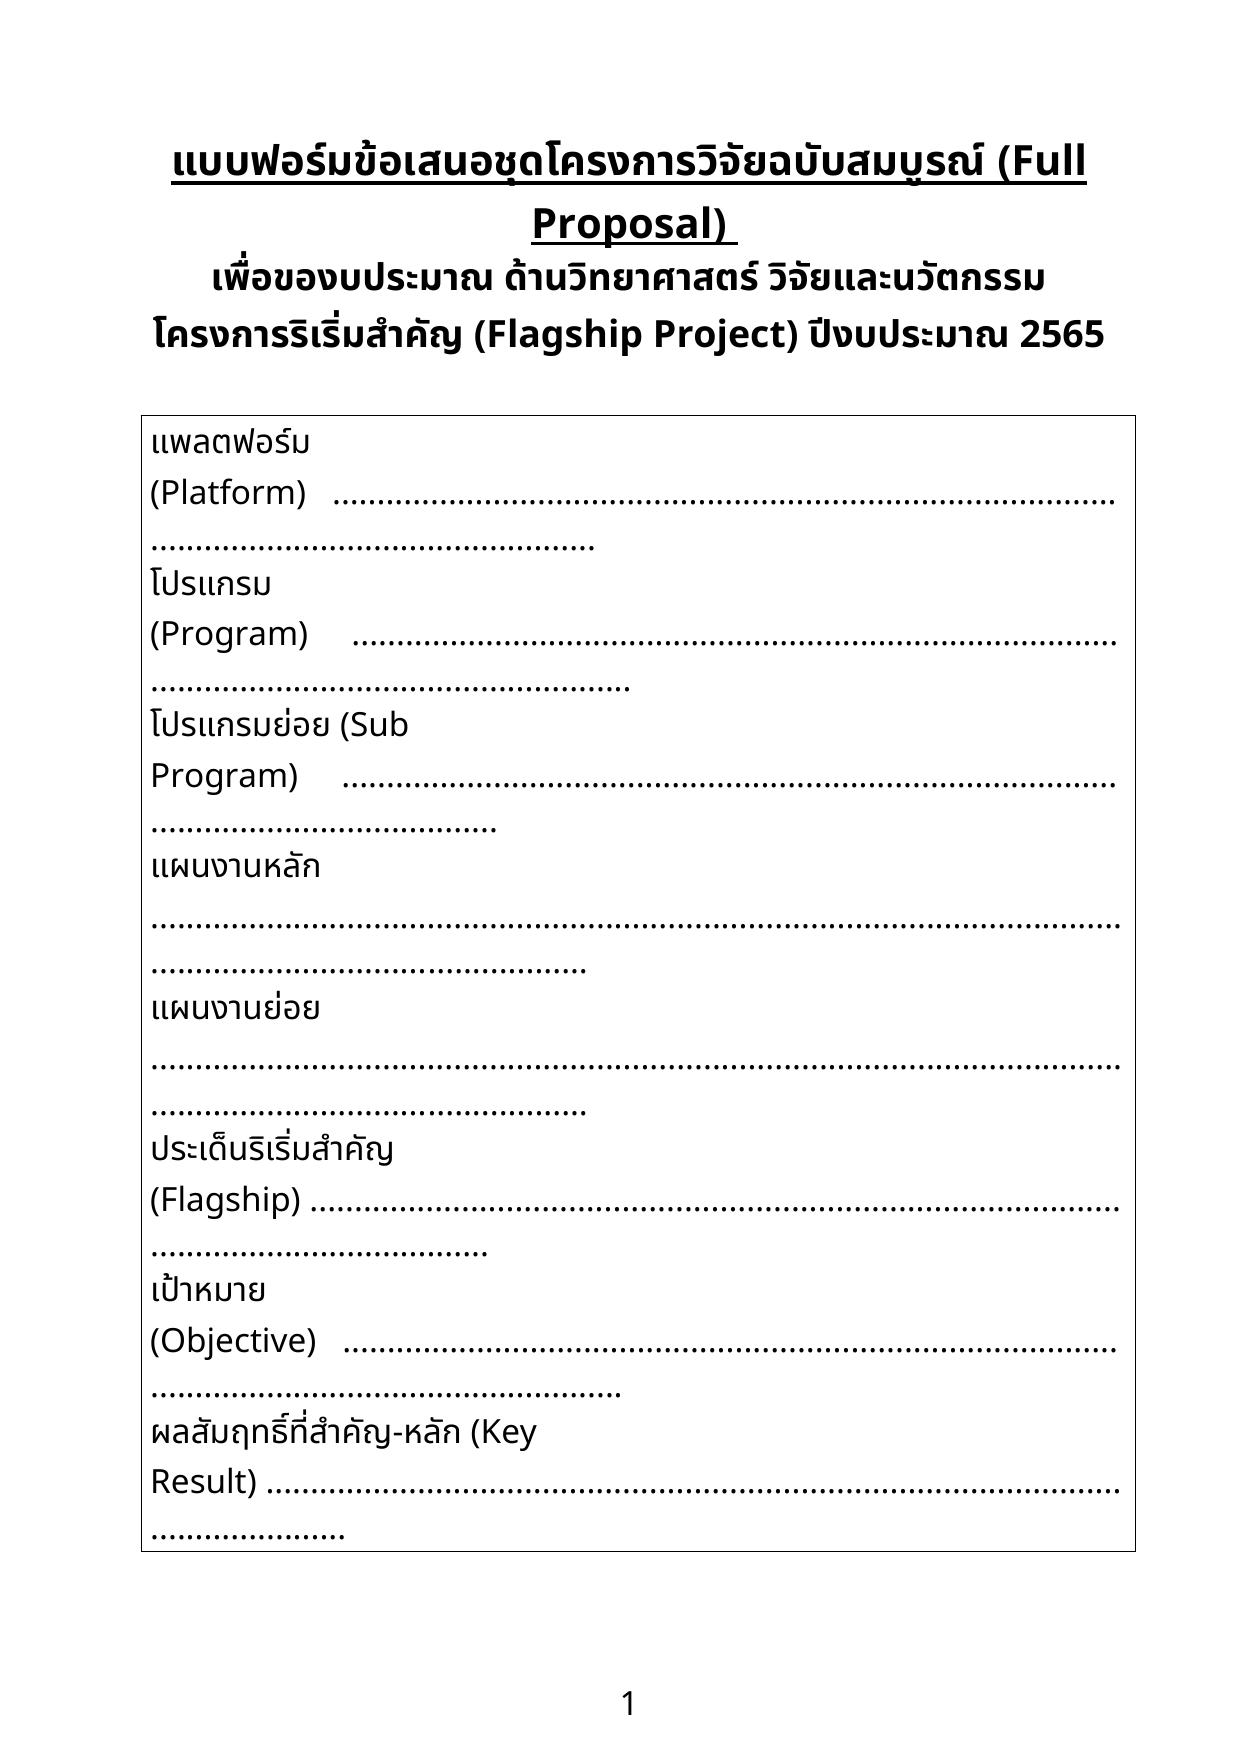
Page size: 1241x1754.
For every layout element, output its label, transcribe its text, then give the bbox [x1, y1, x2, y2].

text แบบฟอร์มข้อเสนอชุดโครงการวิจัยฉบับสมบูรณ์ (Full Proposal) [150, 131, 1107, 251]
text โครงการริเริ่มสำคัญ (Flagship Project) ปีงบประมาณ 2565 [150, 307, 1107, 364]
text โปรแกรม (Program) ............................................................................................................................................ [142, 557, 1135, 698]
text แผนงานย่อย .............................................................................................................................................................. [142, 981, 1135, 1122]
text เป้าหมาย (Objective) ............................................................................................................................................ [142, 1263, 1135, 1404]
text เพื่อของบประมาณ ด้านวิทยาศาสตร์ วิจัยและนวัตกรรม [150, 251, 1107, 307]
text แผนงานหลัก .............................................................................................................................................................. [142, 839, 1135, 981]
text ผลสัมฤทธิ์ที่สำคัญ-หลัก (Key Result) ...................................................................................................................... [142, 1404, 1135, 1551]
text โปรแกรมย่อย (Sub Program) .............................................................................................................................. [142, 698, 1135, 839]
text แพลตฟอร์ม (Platform) .......................................................................................................................................... [142, 416, 1135, 557]
text ประเด็นริเริ่มสำคัญ (Flagship) ................................................................................................................................. [142, 1122, 1135, 1263]
